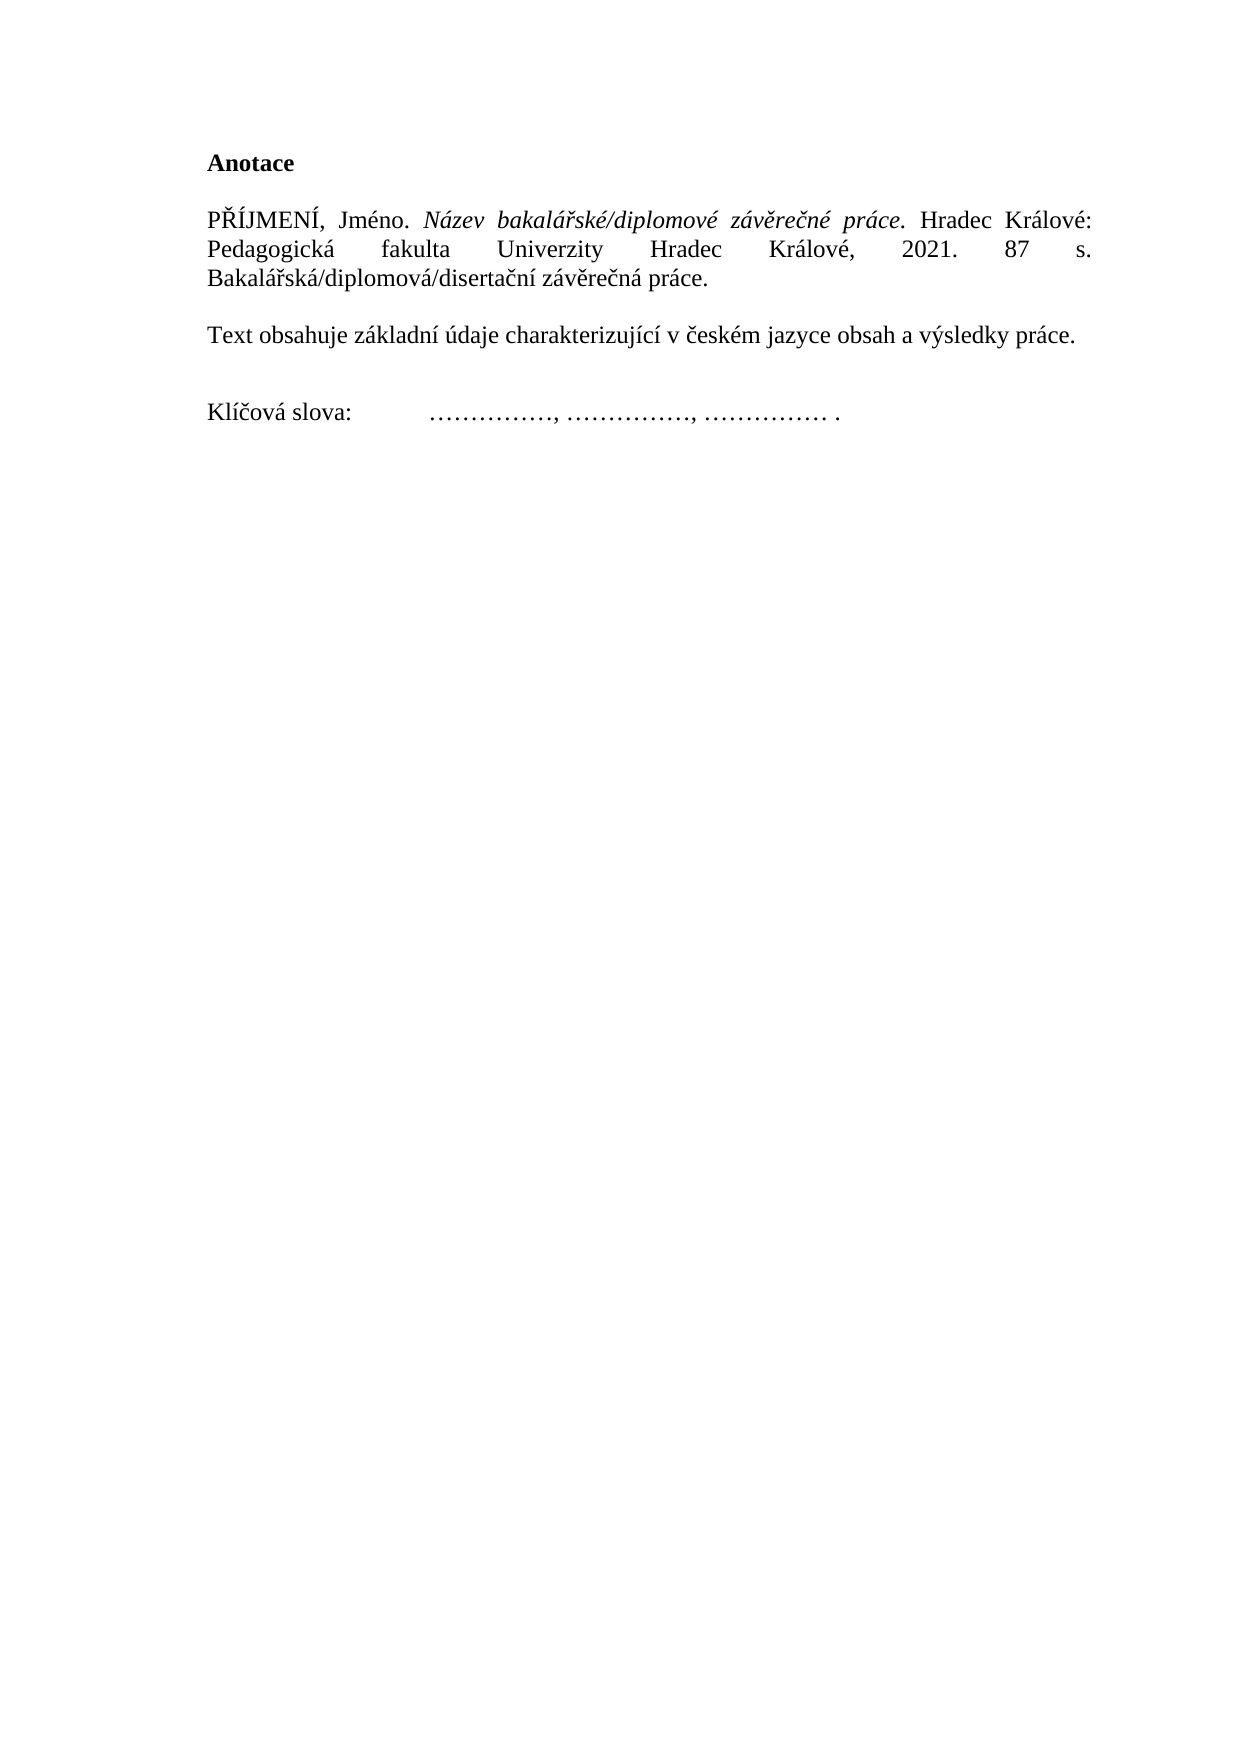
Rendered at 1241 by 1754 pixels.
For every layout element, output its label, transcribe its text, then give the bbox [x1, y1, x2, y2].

text Klíčová slova: ……………, ……………, …………… . [207, 397, 1092, 425]
text PŘÍJMENÍ, Jméno. Název bakalářské/diplomové závěrečné práce. Hradec Králové: Pedagogická fakulta Univerzity Hradec Králové, 2021. 87 s. Bakalářská/diplomová/disertační závěrečná práce. [207, 205, 1092, 291]
text Text obsahuje základní údaje charakterizující v českém jazyce obsah a výsledky práce. [207, 320, 1092, 349]
text Anotace [207, 148, 1092, 176]
